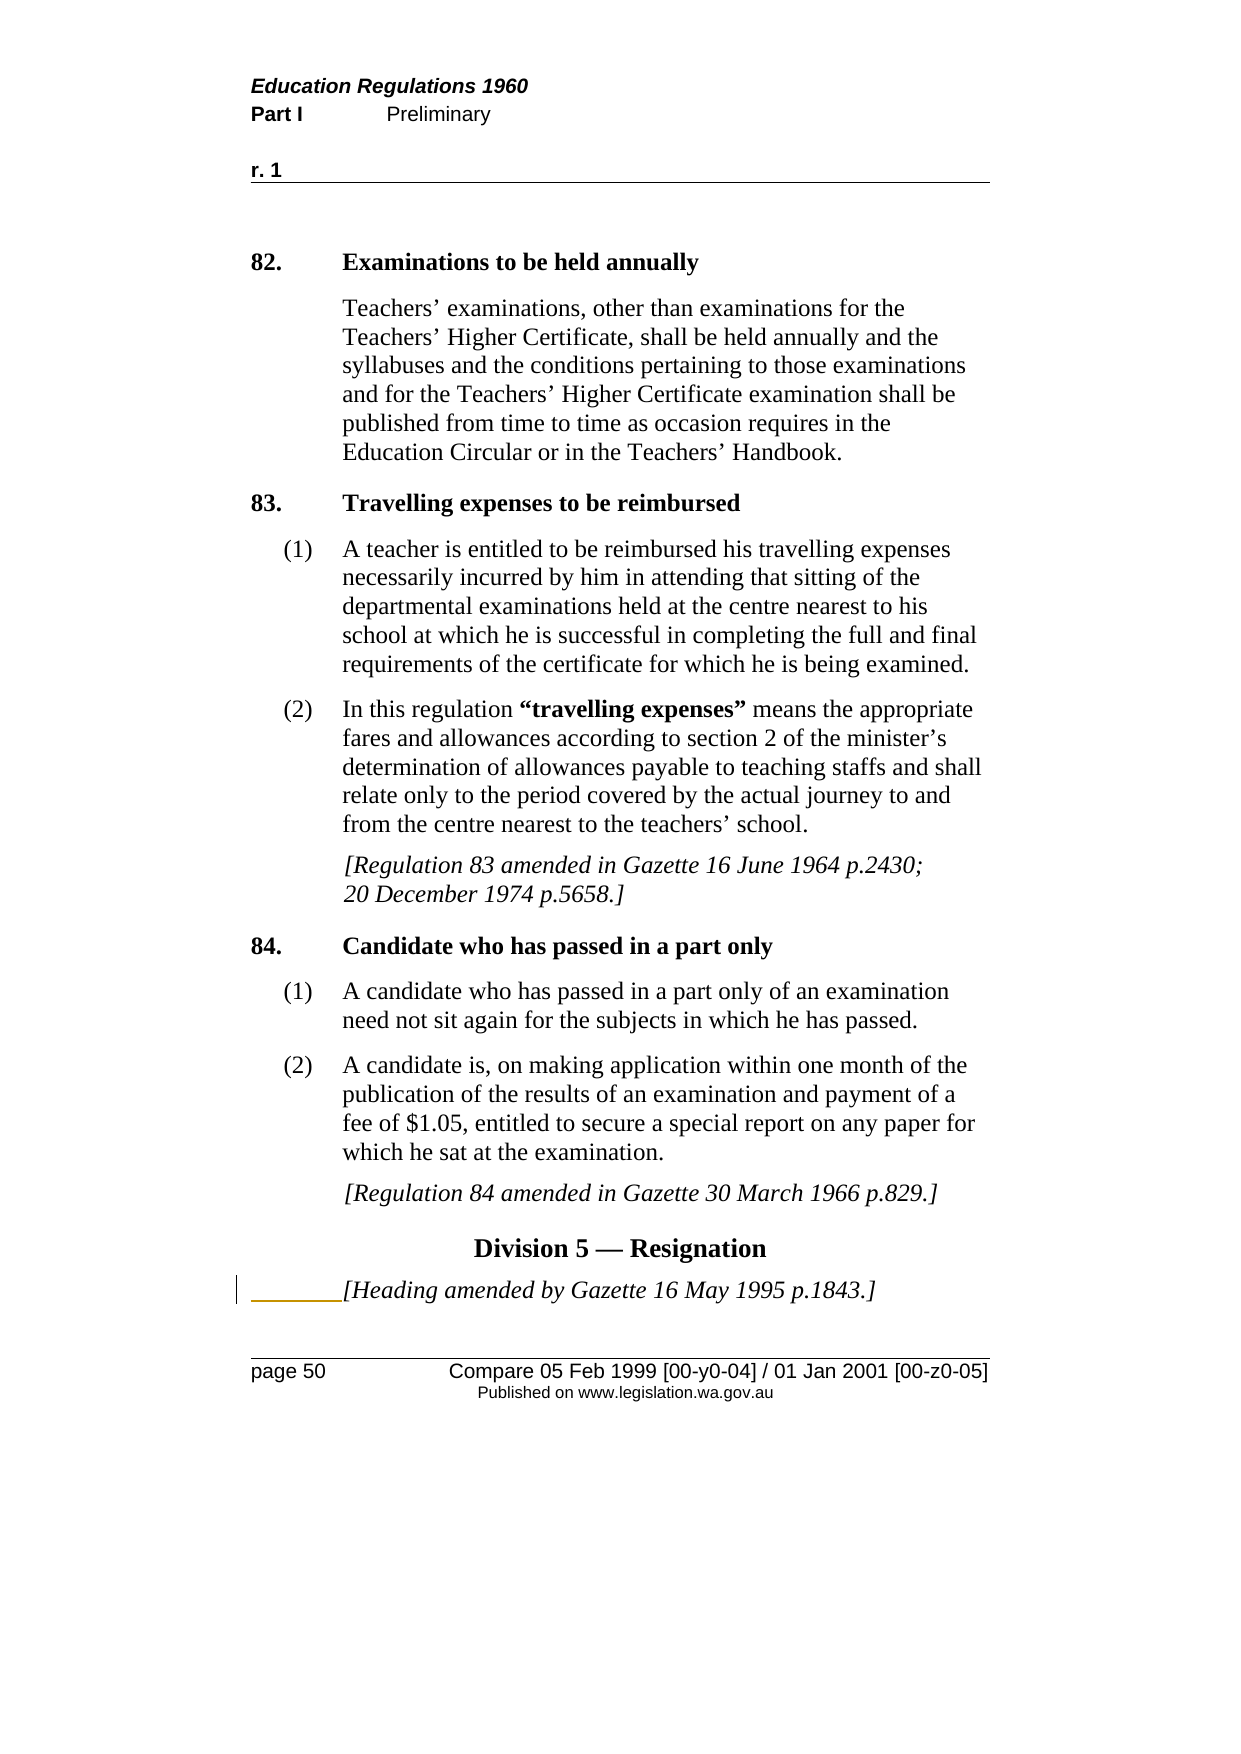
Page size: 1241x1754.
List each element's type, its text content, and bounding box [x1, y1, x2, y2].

subtitle Division 5 — Resignation [251, 1232, 990, 1263]
subtitle 82. Examinations to be held annually [251, 247, 990, 276]
subtitle 84. Candidate who has passed in a part only [251, 931, 990, 959]
text Teachers’ examinations, other than examinations for the Teachers’ Higher Certificate, shall be held annually and the syllabuses and the conditions pertaining to those examinations and for the Teachers’ Higher Certificate examination shall be published from time to time as occasion requires in the Education Circular or in the Teachers’ Handbook. [251, 293, 990, 465]
subtitle 83. Travelling expenses to be reimbursed [251, 488, 990, 517]
text [Regulation 83 amended in Gazette 16 June 1964 p.2430; 20 December 1974 p.5658.] [251, 850, 990, 908]
text [Regulation 84 amended in Gazette 30 March 1966 p.829.] [251, 1178, 990, 1207]
text (1) A teacher is entitled to be reimbursed his travelling expenses necessarily incurred by him in attending that sitting of the departmental examinations held at the centre nearest to his school at which he is successful in completing the full and final requirements of the certificate for which he is being examined. [251, 534, 990, 677]
text (2) A candidate is, on making application within one month of the publication of the results of an examination and payment of a fee of $1.05, entitled to secure a special report on any paper for which he sat at the examination. [251, 1050, 990, 1165]
text (1) A candidate who has passed in a part only of an examination need not sit again for the subjects in which he has passed. [251, 976, 990, 1034]
text (2) In this regulation “travelling expenses” means the appropriate fares and allowances according to section 2 of the minister’s determination of allowances payable to teaching staffs and shall relate only to the period covered by the actual journey to and from the centre nearest to the teachers’ school. [251, 694, 990, 838]
subtitle [Heading amended by Gazette 16 May 1995 p.1843.] [251, 1275, 990, 1304]
